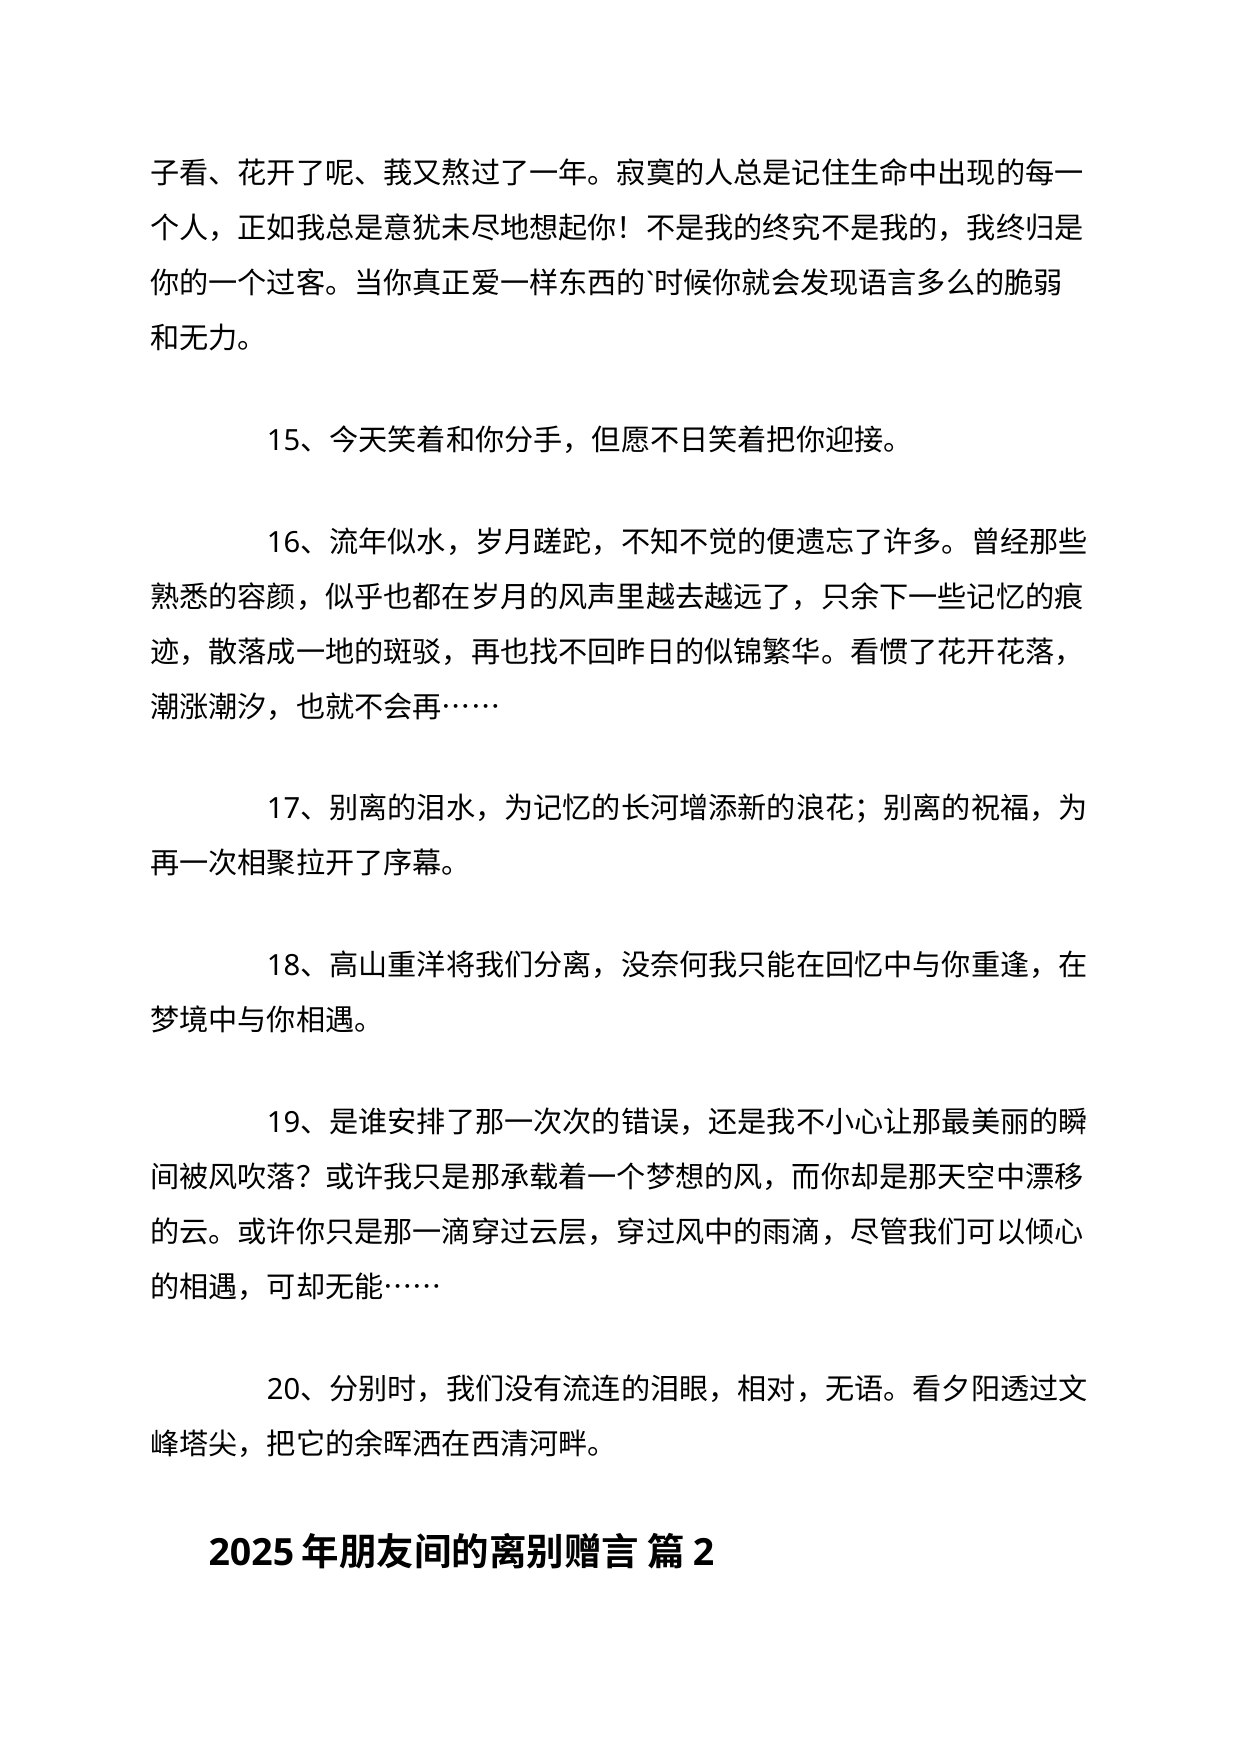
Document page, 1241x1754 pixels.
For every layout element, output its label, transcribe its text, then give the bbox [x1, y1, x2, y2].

text 20、分别时，我们没有流连的泪眼，相对，无语。看夕阳透过文峰塔尖，把它的余晖洒在西清河畔。 [150, 1365, 1090, 1462]
text 2025年朋友间的离别赠言 篇2 [150, 1522, 1090, 1576]
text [150, 150, 1090, 357]
text 17、别离的泪水，为记忆的长河增添新的浪花；别离的祝福，为再一次相聚拉开了序幕。 [150, 785, 1090, 882]
text 16、流年似水，岁月蹉跎，不知不觉的便遗忘了许多。曾经那些熟悉的容颜，似乎也都在岁月的风声里越去越远了，只余下一些记忆的痕迹，散落成一地的斑驳，再也找不回昨日的似锦繁华。看惯了花开花落，潮涨潮汐，也就不会再…… [150, 518, 1090, 726]
text 15、今天笑着和你分手，但愿不日笑着把你迎接。 [150, 417, 1090, 459]
text 18、高山重洋将我们分离，没奈何我只能在回忆中与你重逢，在梦境中与你相遇。 [150, 942, 1090, 1039]
text 19、是谁安排了那一次次的错误，还是我不小心让那最美丽的瞬间被风吹落？或许我只是那承载着一个梦想的风，而你却是那天空中漂移的云。或许你只是那一滴穿过云层，穿过风中的雨滴，尽管我们可以倾心的相遇，可却无能…… [150, 1099, 1090, 1306]
